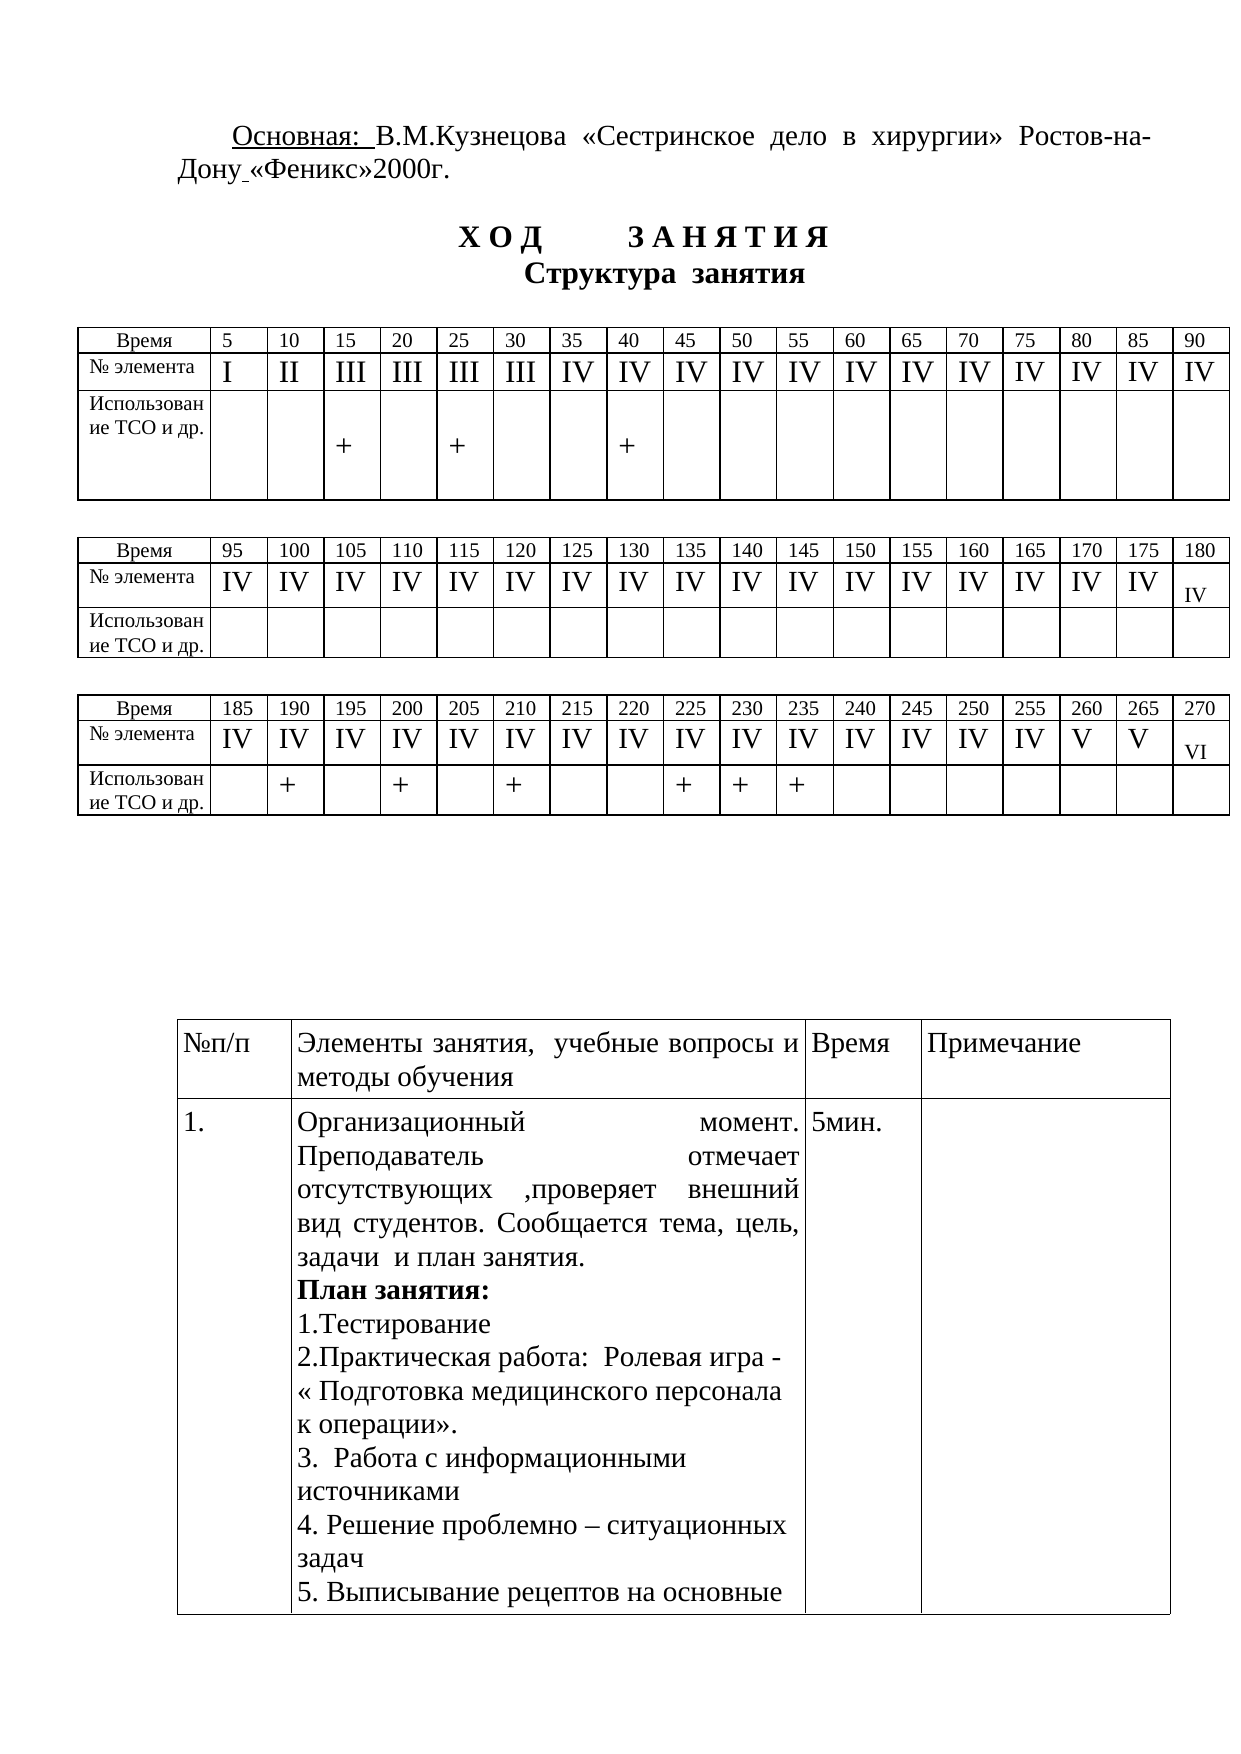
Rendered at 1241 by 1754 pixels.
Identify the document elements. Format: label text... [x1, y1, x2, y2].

table_cell IV [438, 564, 493, 607]
table_header 160 [947, 538, 1002, 562]
table_header 20 [381, 328, 436, 352]
table_cell [1174, 766, 1229, 814]
table_cell IV [551, 564, 606, 607]
table_cell V [1061, 721, 1116, 764]
table_cell [834, 608, 889, 657]
table_cell [777, 391, 833, 499]
table_header 270 [1174, 696, 1229, 720]
table_cell II [268, 354, 323, 390]
table_header 80 [1061, 328, 1116, 352]
table_header 15 [325, 328, 380, 352]
table_header 120 [494, 538, 549, 562]
table_cell + [381, 766, 436, 814]
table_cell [292, 1099, 805, 1613]
table_cell IV [721, 721, 776, 764]
table_cell IV [1174, 564, 1229, 607]
table_cell [922, 1099, 1170, 1613]
table_cell [947, 608, 1002, 657]
table_header 40 [608, 328, 663, 352]
table_cell + [721, 766, 776, 814]
table_cell IV [211, 721, 267, 764]
table_cell [891, 391, 946, 499]
table_header 55 [777, 328, 833, 352]
table_cell IV [721, 564, 776, 607]
table_header 205 [438, 696, 493, 720]
table_cell [721, 391, 776, 499]
table_cell [608, 608, 663, 657]
table_cell IV [551, 721, 606, 764]
table_header №п/п [178, 1020, 291, 1098]
table_cell [834, 391, 889, 499]
table_cell IV [381, 564, 436, 607]
table_cell [551, 608, 606, 657]
table_cell 5мин. [806, 1099, 921, 1613]
table_header 50 [721, 328, 776, 352]
table_cell [1117, 608, 1172, 657]
table_cell IV [777, 354, 833, 390]
table_cell Использование ТСО и др. [79, 608, 210, 657]
table_header 140 [721, 538, 776, 562]
table_cell [664, 391, 719, 499]
table_cell IV [325, 564, 380, 607]
table_header 10 [268, 328, 323, 352]
table_cell [211, 766, 267, 814]
table_header 115 [438, 538, 493, 562]
table_header 75 [1004, 328, 1059, 352]
table_cell [1117, 766, 1172, 814]
table_header 65 [891, 328, 946, 352]
table_cell № элемента [79, 721, 210, 764]
table_cell III [325, 354, 380, 390]
table_cell IV [664, 354, 719, 390]
table_cell III [438, 354, 493, 390]
table_cell [1174, 608, 1229, 657]
table_header Элементы занятия, учебные вопросы и методы обучения [292, 1020, 805, 1098]
table_cell + [325, 391, 380, 499]
table_header 165 [1004, 538, 1059, 562]
table_cell IV [777, 721, 833, 764]
table_cell [211, 608, 267, 657]
table_header 135 [664, 538, 719, 562]
table_cell № элемента [79, 564, 210, 607]
table_header 45 [664, 328, 719, 352]
table_cell IV [891, 564, 946, 607]
table_cell IV [381, 721, 436, 764]
table_cell IV [268, 721, 323, 764]
table_cell Использование ТСО и др. [79, 391, 210, 499]
table_header 240 [834, 696, 889, 720]
table_cell [211, 391, 267, 499]
table_header 175 [1117, 538, 1172, 562]
table_header 100 [268, 538, 323, 562]
table_cell IV [608, 564, 663, 607]
table_header Время [79, 696, 210, 720]
table_cell IV [721, 354, 776, 390]
table_cell IV [947, 564, 1002, 607]
table_cell [834, 766, 889, 814]
table_cell [268, 608, 323, 657]
table_cell + [268, 766, 323, 814]
table_cell IV [891, 721, 946, 764]
table_header 260 [1061, 696, 1116, 720]
table_cell IV [1061, 564, 1116, 607]
table_cell [551, 766, 606, 814]
table_cell IV [891, 354, 946, 390]
table_cell + [777, 766, 833, 814]
text Х О Д З А Н Я Т И Я [177, 219, 1152, 255]
table_cell IV [834, 354, 889, 390]
table_header 155 [891, 538, 946, 562]
table_cell IV [947, 721, 1002, 764]
table_cell [1061, 608, 1116, 657]
table_cell [325, 608, 380, 657]
table_header 90 [1174, 328, 1229, 352]
table_cell I [211, 354, 267, 390]
table_header 105 [325, 538, 380, 562]
table_header 245 [891, 696, 946, 720]
table_cell V [1117, 721, 1172, 764]
table_cell [1004, 391, 1059, 499]
table_header 225 [664, 696, 719, 720]
table_header Время [79, 328, 210, 352]
table_cell IV [777, 564, 833, 607]
table_cell IV [664, 721, 719, 764]
table_cell [947, 391, 1002, 499]
table_header Время [806, 1020, 921, 1098]
table_cell IV [834, 721, 889, 764]
table_header 130 [608, 538, 663, 562]
table_header Примечание [922, 1020, 1170, 1098]
table_cell IV [211, 564, 267, 607]
table_cell [1117, 391, 1172, 499]
table_header 230 [721, 696, 776, 720]
table_header 255 [1004, 696, 1059, 720]
table_header 60 [834, 328, 889, 352]
table_cell [608, 766, 663, 814]
table_cell IV [1004, 354, 1059, 390]
table_header 95 [211, 538, 267, 562]
table_header 235 [777, 696, 833, 720]
table_cell [891, 608, 946, 657]
table_cell [947, 766, 1002, 814]
table_cell Использование ТСО и др. [79, 766, 210, 814]
table_cell IV [1117, 354, 1172, 390]
table_cell [1004, 766, 1059, 814]
table_cell [268, 391, 323, 499]
table_header 25 [438, 328, 493, 352]
table_cell [438, 766, 493, 814]
table_header 145 [777, 538, 833, 562]
table_header 125 [551, 538, 606, 562]
table_cell [381, 391, 436, 499]
table_cell + [438, 391, 493, 499]
text Структура занятия [177, 255, 1152, 291]
table_header 200 [381, 696, 436, 720]
table_header 85 [1117, 328, 1172, 352]
table_header 70 [947, 328, 1002, 352]
table_header 250 [947, 696, 1002, 720]
table_cell IV [608, 721, 663, 764]
table_header 265 [1117, 696, 1172, 720]
table_cell [494, 391, 549, 499]
table_cell + [608, 391, 663, 499]
table_cell IV [1004, 564, 1059, 607]
table_cell IV [551, 354, 606, 390]
table_header 220 [608, 696, 663, 720]
table_cell [777, 608, 833, 657]
table_cell VI [1174, 721, 1229, 764]
table_cell IV [268, 564, 323, 607]
table_cell IV [494, 721, 549, 764]
table_cell [721, 608, 776, 657]
table_header 195 [325, 696, 380, 720]
table_cell 1. [178, 1099, 291, 1613]
table_header 190 [268, 696, 323, 720]
table_cell [325, 766, 380, 814]
table_header 185 [211, 696, 267, 720]
table_cell [494, 608, 549, 657]
table_cell IV [325, 721, 380, 764]
table_cell IV [834, 564, 889, 607]
text Основная: В.М.Кузнецова «Сестринское дело в хирургии» Ростов-на-Дону «Феникс»2000г. [177, 118, 1152, 185]
table_cell [381, 608, 436, 657]
table_cell IV [1061, 354, 1116, 390]
table_header 210 [494, 696, 549, 720]
table_cell IV [664, 564, 719, 607]
table_cell [1174, 391, 1229, 499]
table_cell IV [1174, 354, 1229, 390]
table_cell IV [1004, 721, 1059, 764]
table_cell IV [1117, 564, 1172, 607]
table_header 110 [381, 538, 436, 562]
table_cell III [494, 354, 549, 390]
table_header 150 [834, 538, 889, 562]
table_header 170 [1061, 538, 1116, 562]
table_cell + [494, 766, 549, 814]
table_cell [438, 608, 493, 657]
table_cell № элемента [79, 354, 210, 390]
table_cell IV [608, 354, 663, 390]
table_cell + [664, 766, 719, 814]
table_cell IV [494, 564, 549, 607]
table_header 215 [551, 696, 606, 720]
table_header 30 [494, 328, 549, 352]
table_cell IV [438, 721, 493, 764]
table_cell [664, 608, 719, 657]
table_cell [1004, 608, 1059, 657]
table_cell [1061, 766, 1116, 814]
table_header Время [79, 538, 210, 562]
table_cell [1061, 391, 1116, 499]
table_header 5 [211, 328, 267, 352]
table_cell IV [947, 354, 1002, 390]
table_cell [891, 766, 946, 814]
table_header 180 [1174, 538, 1229, 562]
table_cell [551, 391, 606, 499]
table_header 35 [551, 328, 606, 352]
table_cell III [381, 354, 436, 390]
